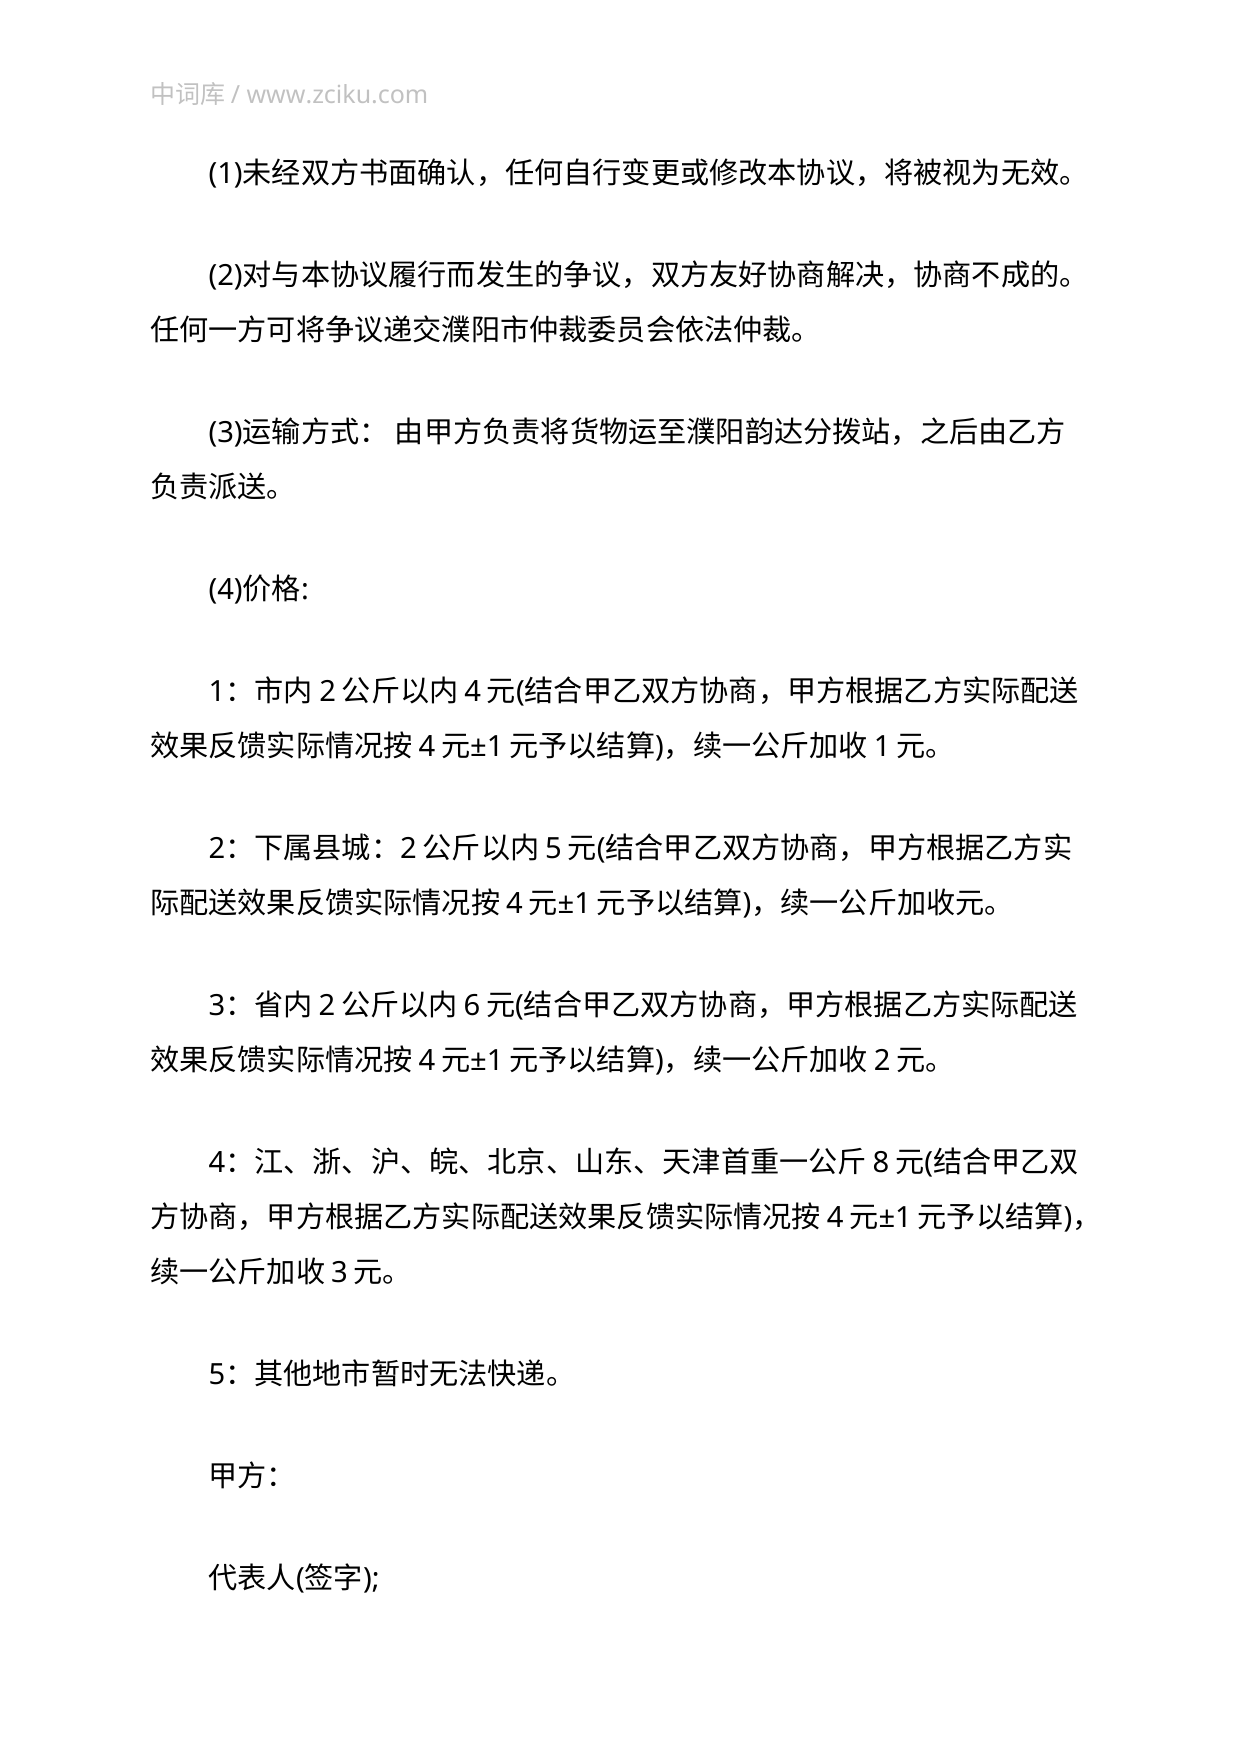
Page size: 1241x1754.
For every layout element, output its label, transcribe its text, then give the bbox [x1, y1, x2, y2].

text 4：江、浙、沪、皖、北京、山东、天津首重一公斤8元(结合甲乙双方协商，甲方根据乙方实际配送效果反馈实际情况按4元±1元予以结算)，续一公斤加收3元。 [150, 1138, 1090, 1291]
text 代表人(签字); [150, 1554, 1090, 1597]
text 5：其他地市暂时无法快递。 [150, 1350, 1090, 1393]
text 1：市内 2公斤以内4元(结合甲乙双方协商，甲方根据乙方实际配送效果反馈实际情况按4元±1元予以结算)，续一公斤加收1元。 [150, 667, 1090, 765]
text 3：省内2公斤以内6元(结合甲乙双方协商，甲方根据乙方实际配送效果反馈实际情况按4元±1元予以结算)，续一公斤加收2元。 [150, 981, 1090, 1079]
text (2)对与本协议履行而发生的争议，双方友好协商解决，协商不成的。任何一方可将争议递交濮阳市仲裁委员会依法仲裁。 [150, 252, 1090, 349]
text 2：下属县城：2公斤以内5元(结合甲乙双方协商，甲方根据乙方实际配送效果反馈实际情况按4元±1元予以结算)，续一公斤加收元。 [150, 824, 1090, 922]
text (4)价格: [150, 566, 1090, 608]
text (3)运输方式： 由甲方负责将货物运至濮阳韵达分拨站，之后由乙方负责派送。 [150, 409, 1090, 506]
text (1)未经双方书面确认，任何自行变更或修改本协议，将被视为无效。 [150, 150, 1090, 192]
text 甲方： [150, 1452, 1090, 1495]
